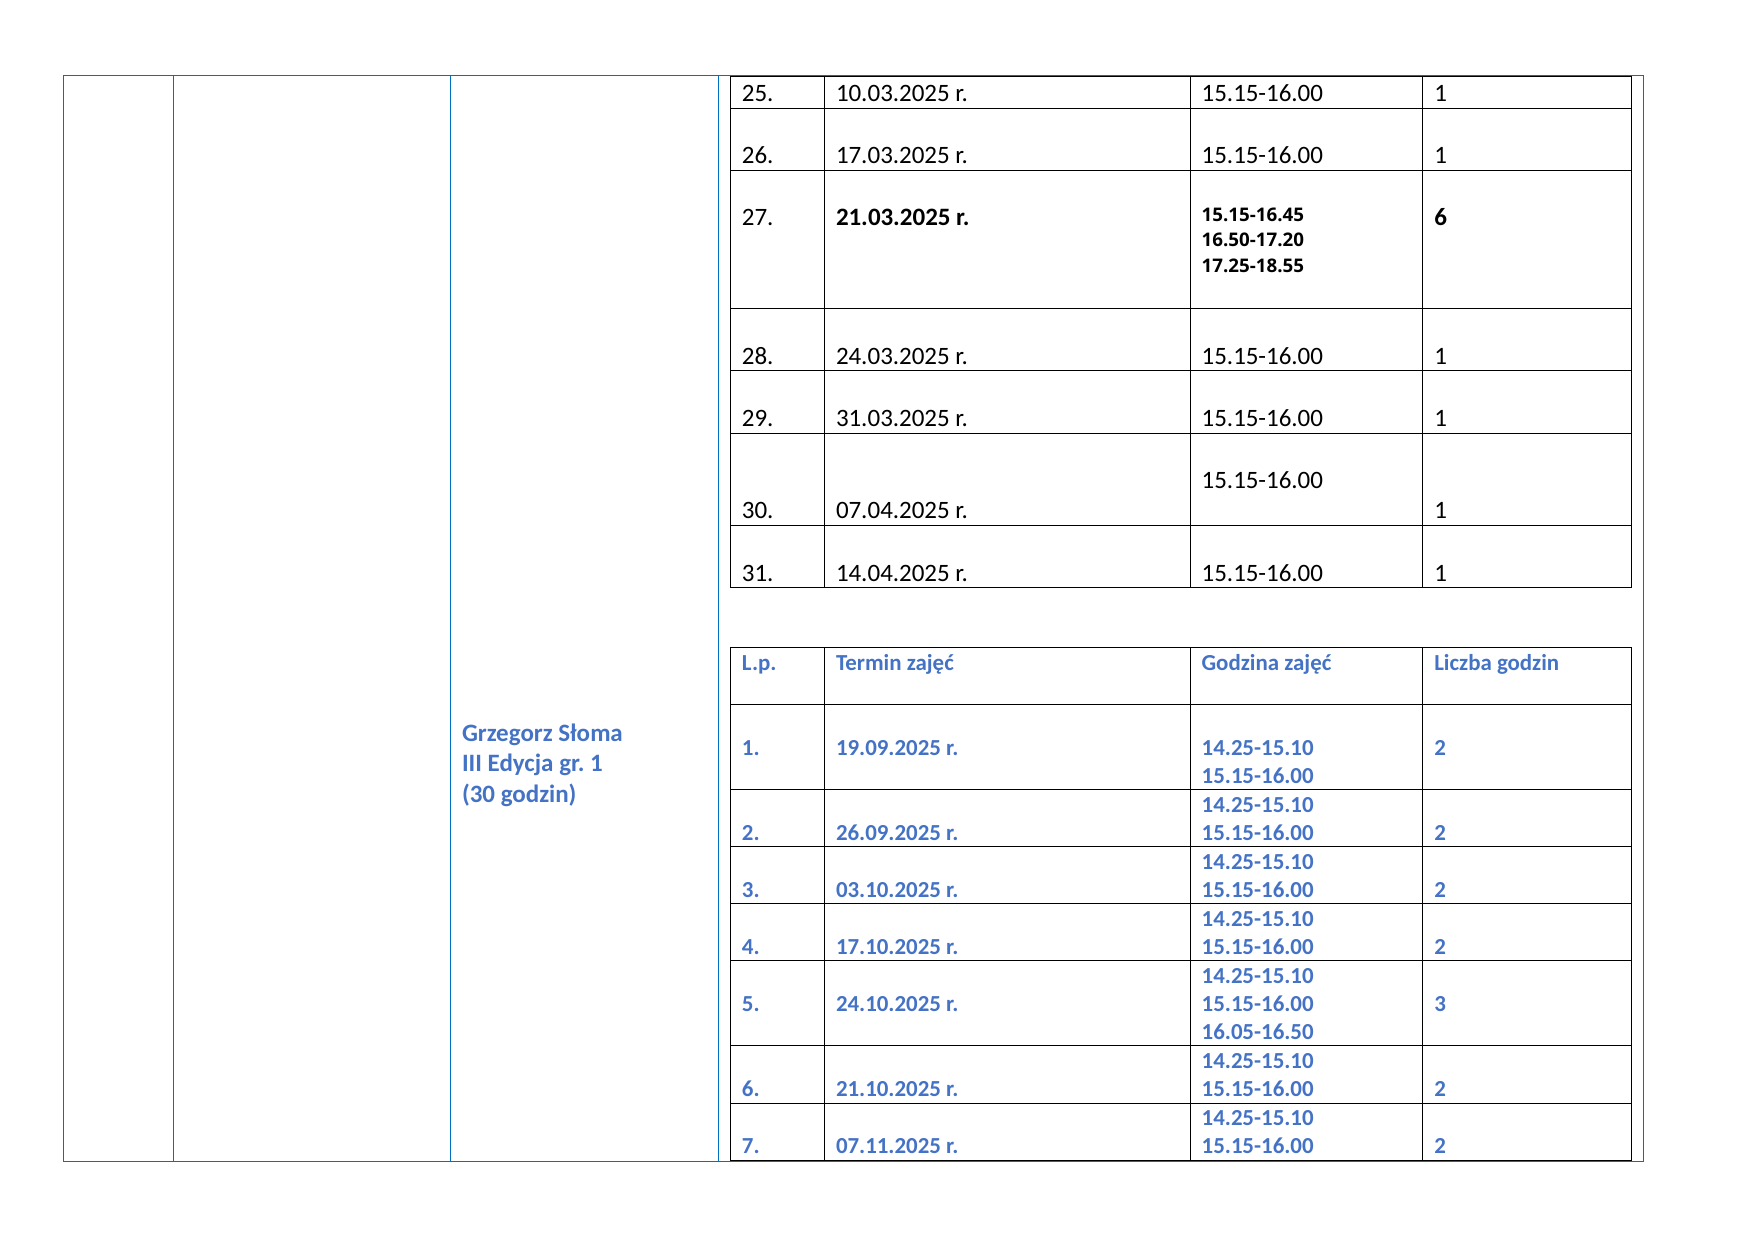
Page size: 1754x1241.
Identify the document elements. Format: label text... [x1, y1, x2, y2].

table_cell 3 [64, 76, 173, 1161]
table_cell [174, 76, 450, 1161]
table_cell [451, 76, 718, 1161]
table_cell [719, 76, 1643, 1161]
